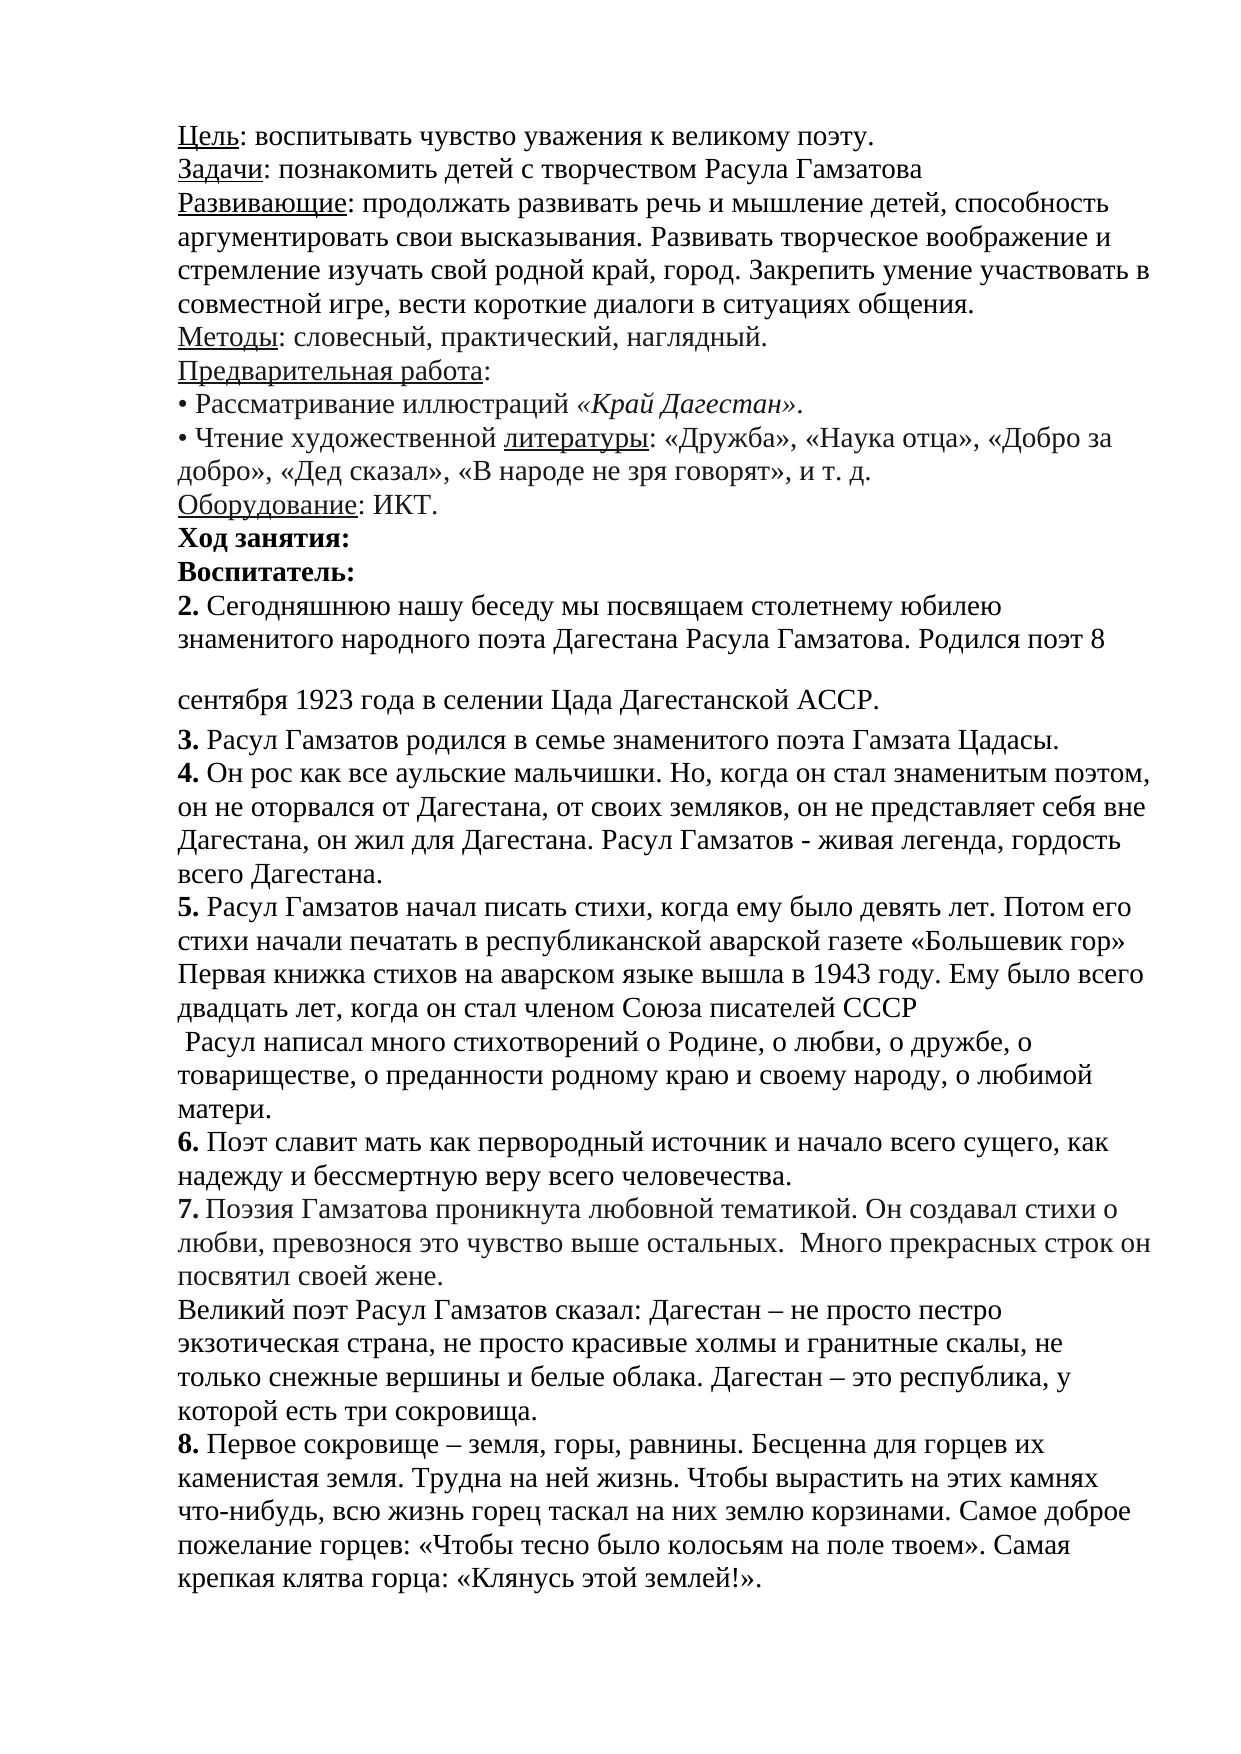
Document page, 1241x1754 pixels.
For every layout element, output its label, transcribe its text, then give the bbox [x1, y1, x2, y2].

text 3. Расул Гамзатов родился в семье знаменитого поэта Гамзата Цадасы. [177, 722, 1152, 755]
text Оборудование: ИКТ. [177, 487, 1152, 521]
text Развивающие: продолжать развивать речь и мышление детей, способность аргументировать свои высказывания. Развивать творческое воображение и стремление изучать свой родной край, город. Закрепить умение участвовать в совместной игре, вести короткие диалоги в ситуациях общения. [177, 185, 1152, 319]
text 4. Он рос как все аульские мальчишки. Но, когда он стал знаменитым поэтом, он не оторвался от Дагестана, от своих земляков, он не представляет себя вне Дагестана, он жил для Дагестана. Расул Гамзатов - живая легенда, гордость всего Дагестана. [177, 755, 1152, 889]
text Предварительная работа: [177, 353, 1152, 386]
text Задачи: познакомить детей с творчеством Расула Гамзатова [177, 152, 1152, 185]
text • Рассматривание иллюстраций «Край Дагестан». [177, 386, 1152, 420]
text Расул написал много стихотворений о Родине, о любви, о дружбе, о товариществе, о преданности родному краю и своему народу, о любимой матери. [177, 1024, 1152, 1124]
text Цель: воспитывать чувство уважения к великому поэту. [177, 118, 1152, 152]
text Великий поэт Расул Гамзатов сказал: Дагестан – не просто пестро экзотическая страна, не просто красивые холмы и гранитные скалы, не только снежные вершины и белые облака. Дагестан – это республика, у которой есть три сокровища. [177, 1292, 1152, 1426]
text • Чтение художественной литературы: «Дружба», «Наука отца», «Добро за добро», «Дед сказал», «В народе не зря говорят», и т. д. [177, 420, 1152, 487]
text Ход занятия: [177, 521, 1152, 554]
text 5. Расул Гамзатов начал писать стихи, когда ему было девять лет. Потом его стихи начали печатать в республиканской аварской газете «Большевик гор» Первая книжка стихов на аварском языке вышла в 1943 году. Ему было всего двадцать лет, когда он стал членом Союза писателей СССР [177, 889, 1152, 1024]
text 7. Поэзия Гамзатова проникнута любовной тематикой. Он создавал стихи о любви, превознося это чувство выше остальных. Много прекрасных строк он посвятил своей жене. [177, 1191, 1152, 1292]
text 2. Сегодняшнюю нашу беседу мы посвящаем столетнему юбилею знаменитого народного поэта Дагестана Расула Гамзатова. Родился поэт 8 сентября 1923 года в селении Цада Дагестанской АССР. [177, 588, 1152, 722]
text Методы: словесный, практический, наглядный. [177, 319, 1152, 353]
text 8. Первое сокровище – земля, горы, равнины. Бесценна для горцев их каменистая земля. Трудна на ней жизнь. Чтобы вырастить на этих камнях что-нибудь, всю жизнь горец таскал на них землю корзинами. Самое доброе пожелание горцев: «Чтобы тесно было колосьям на поле твоем». Самая крепкая клятва горца: «Клянусь этой землей!». [177, 1426, 1152, 1594]
text 6. Поэт славит мать как первородный источник и начало всего сущего, как надежду и бессмертную веру всего человечества. [177, 1124, 1152, 1191]
text Воспитатель: [177, 554, 1152, 588]
